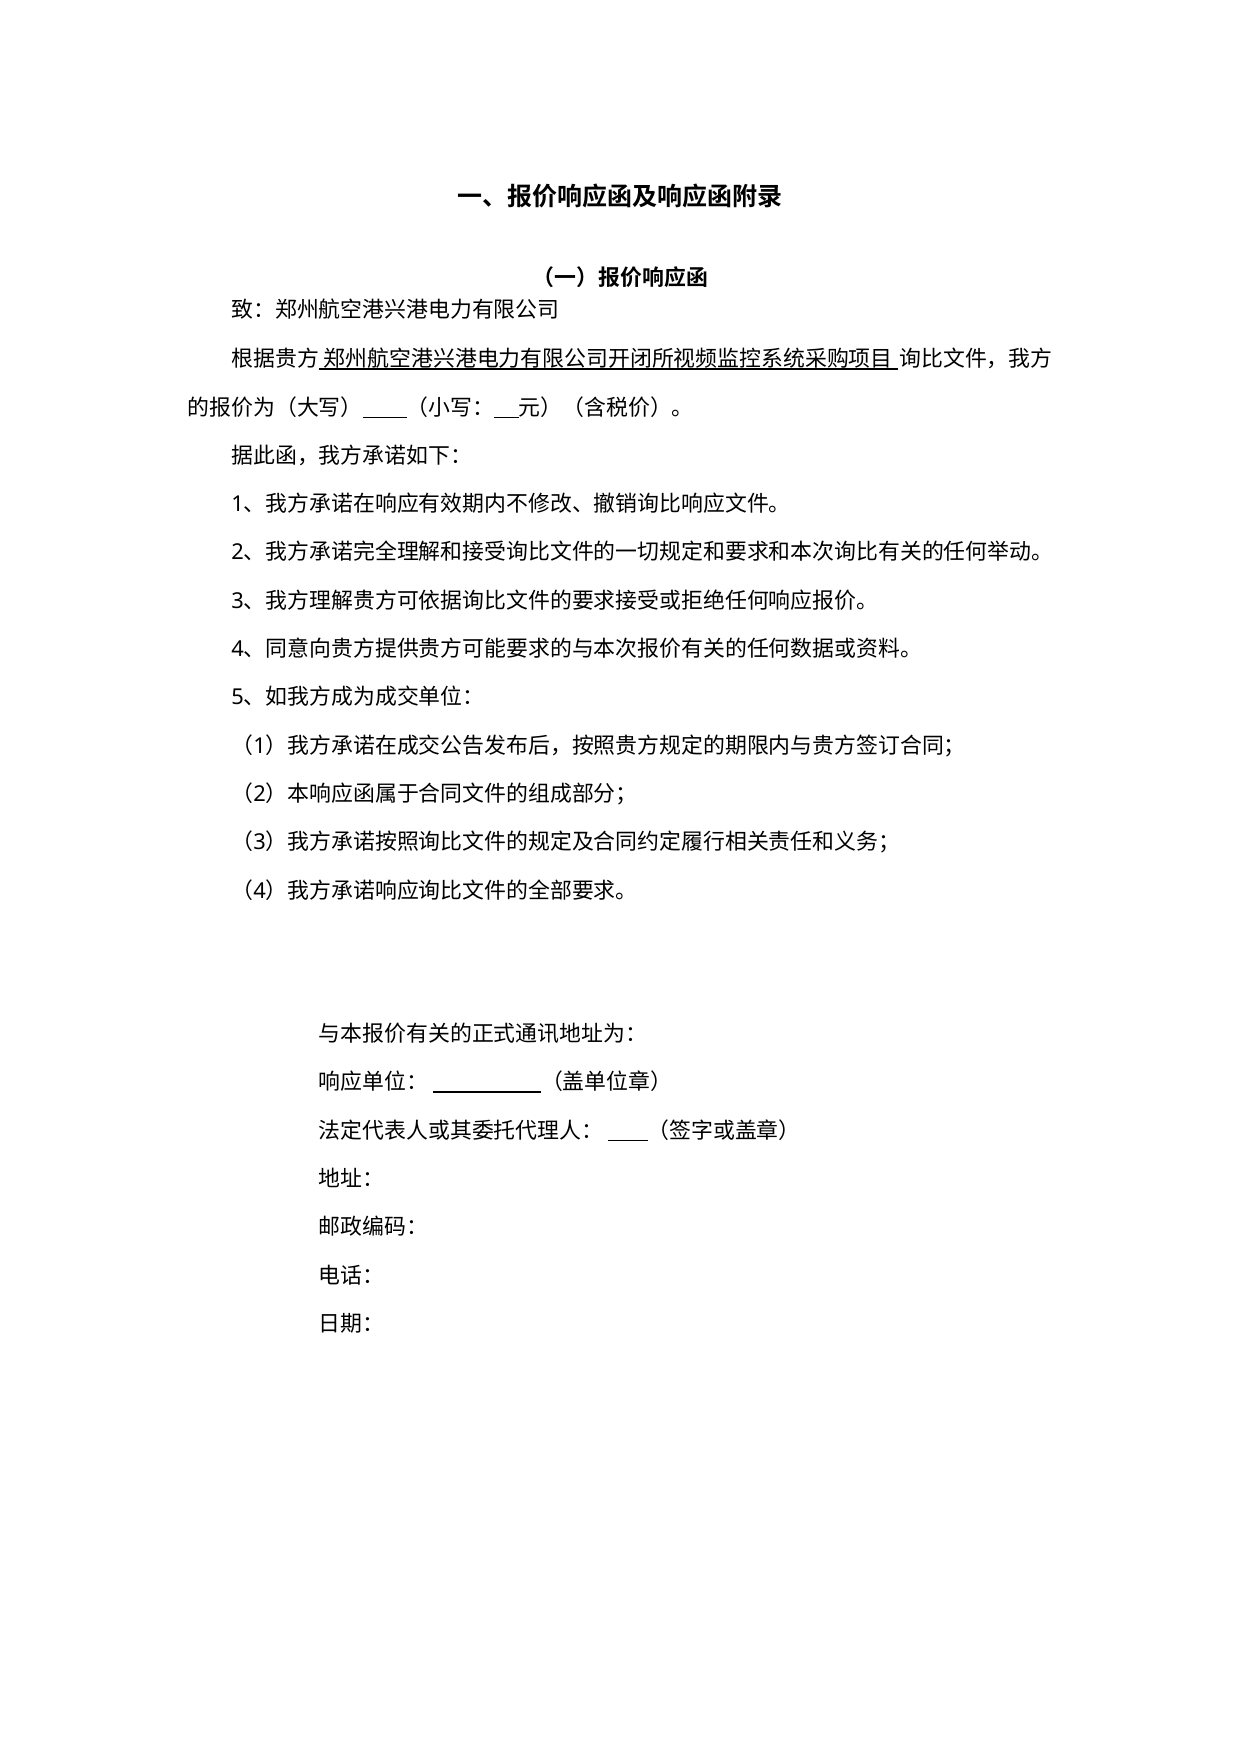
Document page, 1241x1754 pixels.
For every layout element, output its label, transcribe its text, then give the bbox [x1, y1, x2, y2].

text （一）报价响应函 [187, 259, 1053, 292]
text （4）我方承诺响应询比文件的全部要求。 [187, 872, 1053, 905]
text 地址： [187, 1161, 1053, 1193]
text 法定代表人或其委托代理人： （签字或盖章） [187, 1112, 1053, 1145]
text 3、我方理解贵方可依据询比文件的要求接受或拒绝任何响应报价。 [187, 582, 1053, 615]
text （2）本响应函属于合同文件的组成部分； [187, 776, 1053, 808]
text 与本报价有关的正式通讯地址为： [187, 1016, 1053, 1048]
text 5、如我方成为成交单位： [187, 679, 1053, 712]
text 响应单位： （盖单位章） [187, 1064, 1053, 1096]
text 根据贵方 郑州航空港兴港电力有限公司开闭所视频监控系统采购项目 询比文件，我方的报价为（大写） （小写： 元）（含税价）。 [187, 340, 1053, 422]
text 1、我方承诺在响应有效期内不修改、撤销询比响应文件。 [187, 486, 1053, 518]
text 日期： [187, 1306, 1053, 1338]
text 电话： [187, 1257, 1053, 1290]
text 邮政编码： [187, 1209, 1053, 1241]
text 一、报价响应函及响应函附录 [187, 162, 1053, 227]
text 据此函，我方承诺如下： [187, 437, 1053, 470]
text 致：郑州航空港兴港电力有限公司 [187, 292, 1053, 324]
text （3）我方承诺按照询比文件的规定及合同约定履行相关责任和义务； [187, 824, 1053, 857]
text 4、同意向贵方提供贵方可能要求的与本次报价有关的任何数据或资料。 [187, 631, 1053, 663]
text 2、我方承诺完全理解和接受询比文件的一切规定和要求和本次询比有关的任何举动。 [187, 534, 1053, 567]
text （1）我方承诺在成交公告发布后，按照贵方规定的期限内与贵方签订合同； [187, 727, 1053, 760]
